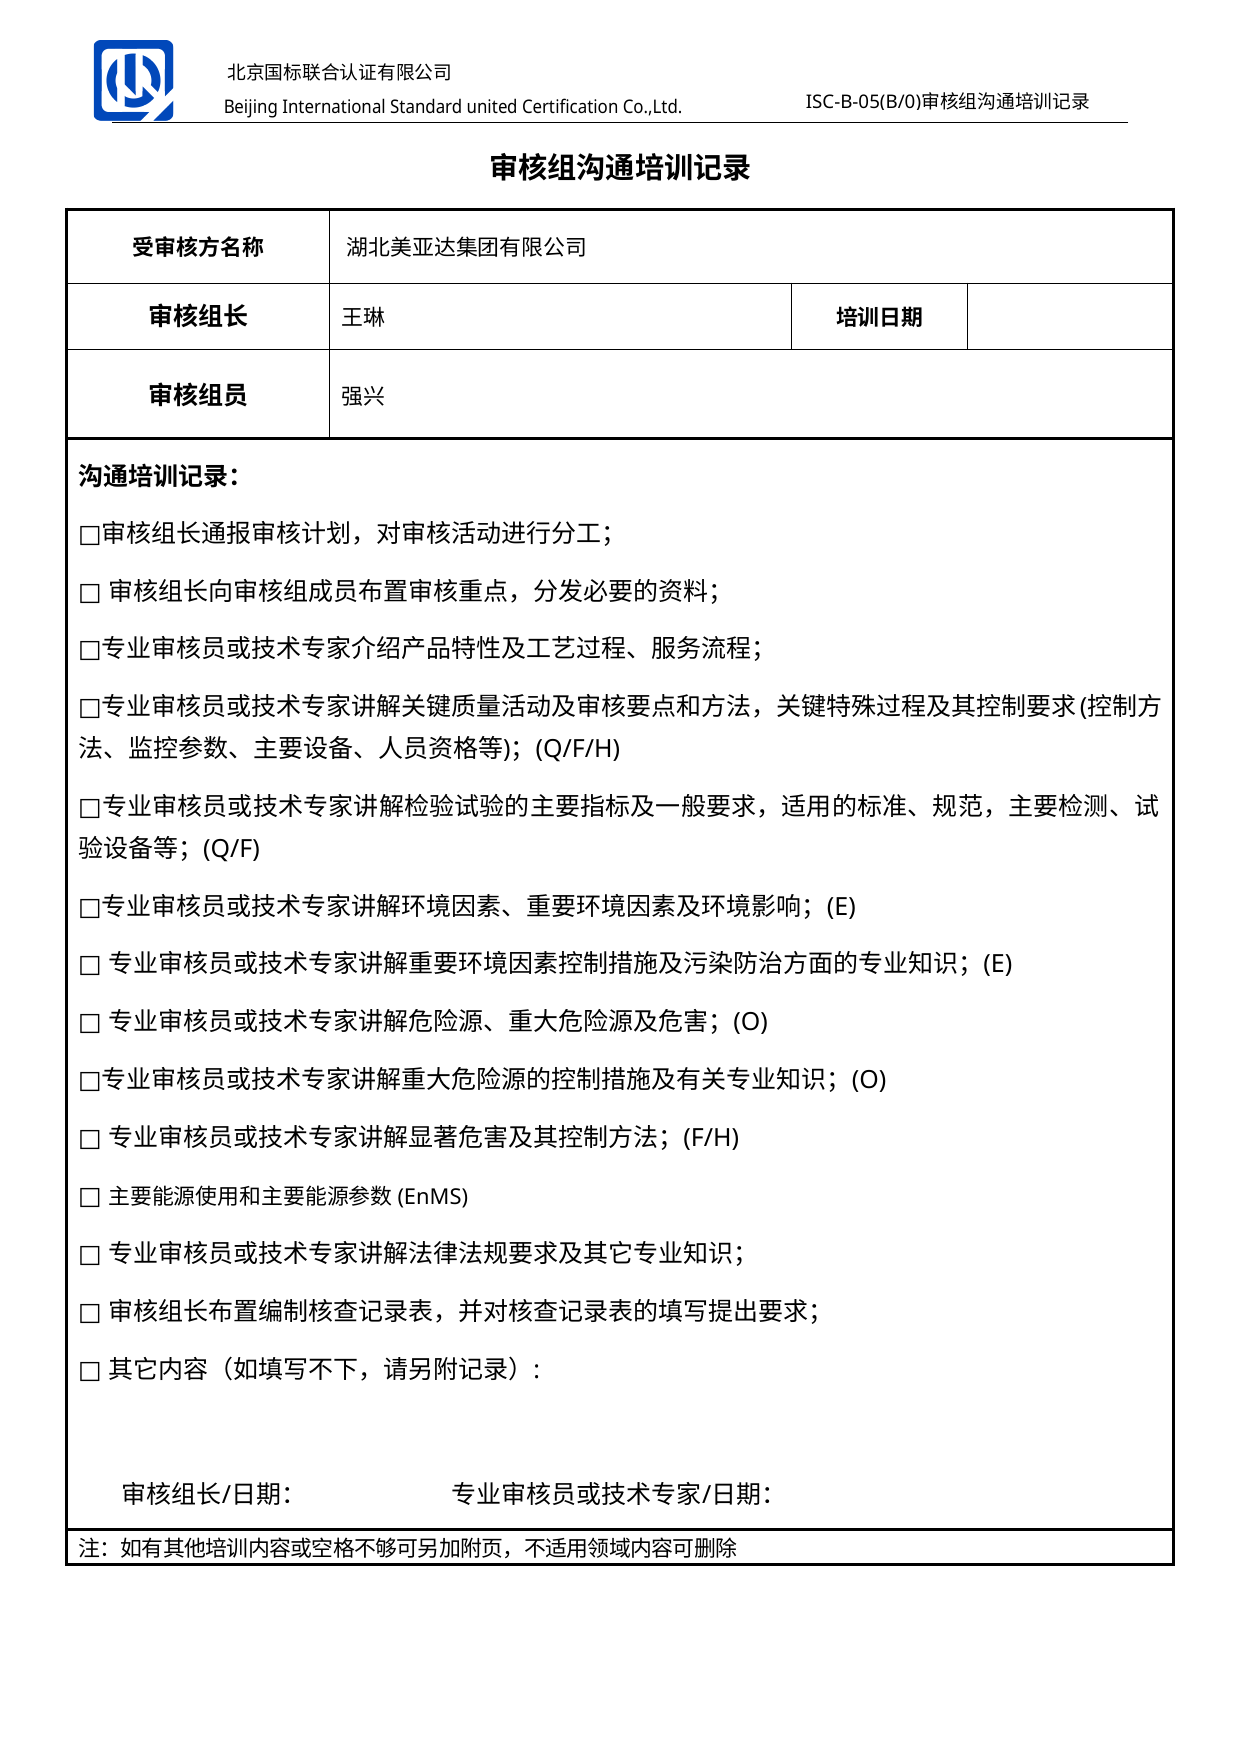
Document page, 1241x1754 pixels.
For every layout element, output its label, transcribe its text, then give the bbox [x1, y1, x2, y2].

table_cell [968, 284, 1172, 349]
table_cell 注：如有其他培训内容或空格不够可另加附页，不适用领域内容可删除 [68, 1531, 1172, 1563]
picture [93, 40, 174, 121]
table_cell 王琳 [330, 284, 791, 349]
table_cell 审核组长 [68, 284, 329, 349]
table_cell 沟通培训记录： □审核组长通报审核计划，对审核活动进行分工； □ 审核组长向审核组成员布置审核重点，分发必要的资料； □专业审核员或技术专家介绍产品特性及工艺过程、服务流程； □专业审核员或技术专家讲解关键质量活动及审核要点和方法，关键特殊过程及其控制要求(控制方法、监控参数、主要设备、人员资格等)；(Q/F/H) □专业审核员或技术专家讲解检验试验的主要指标及一般要求，适用的标准、规范，主要检测、试验设备等；(Q/F) □专业审核员或技术专家讲解环境因素、重要环境因素及环境影响；(E) □ 专业审核员或技术专家讲解重要环境因素控制措施及污染防治方面的专业知识；(E) □ 专业审核员或技术专家讲解危险源、重大危险源及危害；(O) □专业审核员或技术专家讲解重大危险源的控制措施及有关专业知识；(O) □ 专业审核员或技术专家讲解显著危害及其控制方法；(F/H) □ 主要能源使用和主要能源参数 (EnMS) □ 专业审核员或技术专家讲解法律法规要求及其它专业知识； □ 审核组长布置编制核查记录表，并对核查记录表的填写提出要求； □ 其它内容（如填写不下，请另附记录）: 审核组长/日期： 专业审核员或技术专家/日期： [68, 440, 1172, 1528]
table_header 受审核方名称 [68, 211, 329, 282]
table_header 湖北美亚达集团有限公司 [330, 211, 1172, 282]
text 审核组沟通培训记录 [112, 144, 1128, 186]
table_cell 强兴 [330, 350, 1172, 437]
table_cell 审核组员 [68, 350, 329, 437]
table_cell 培训日期 [792, 284, 967, 349]
